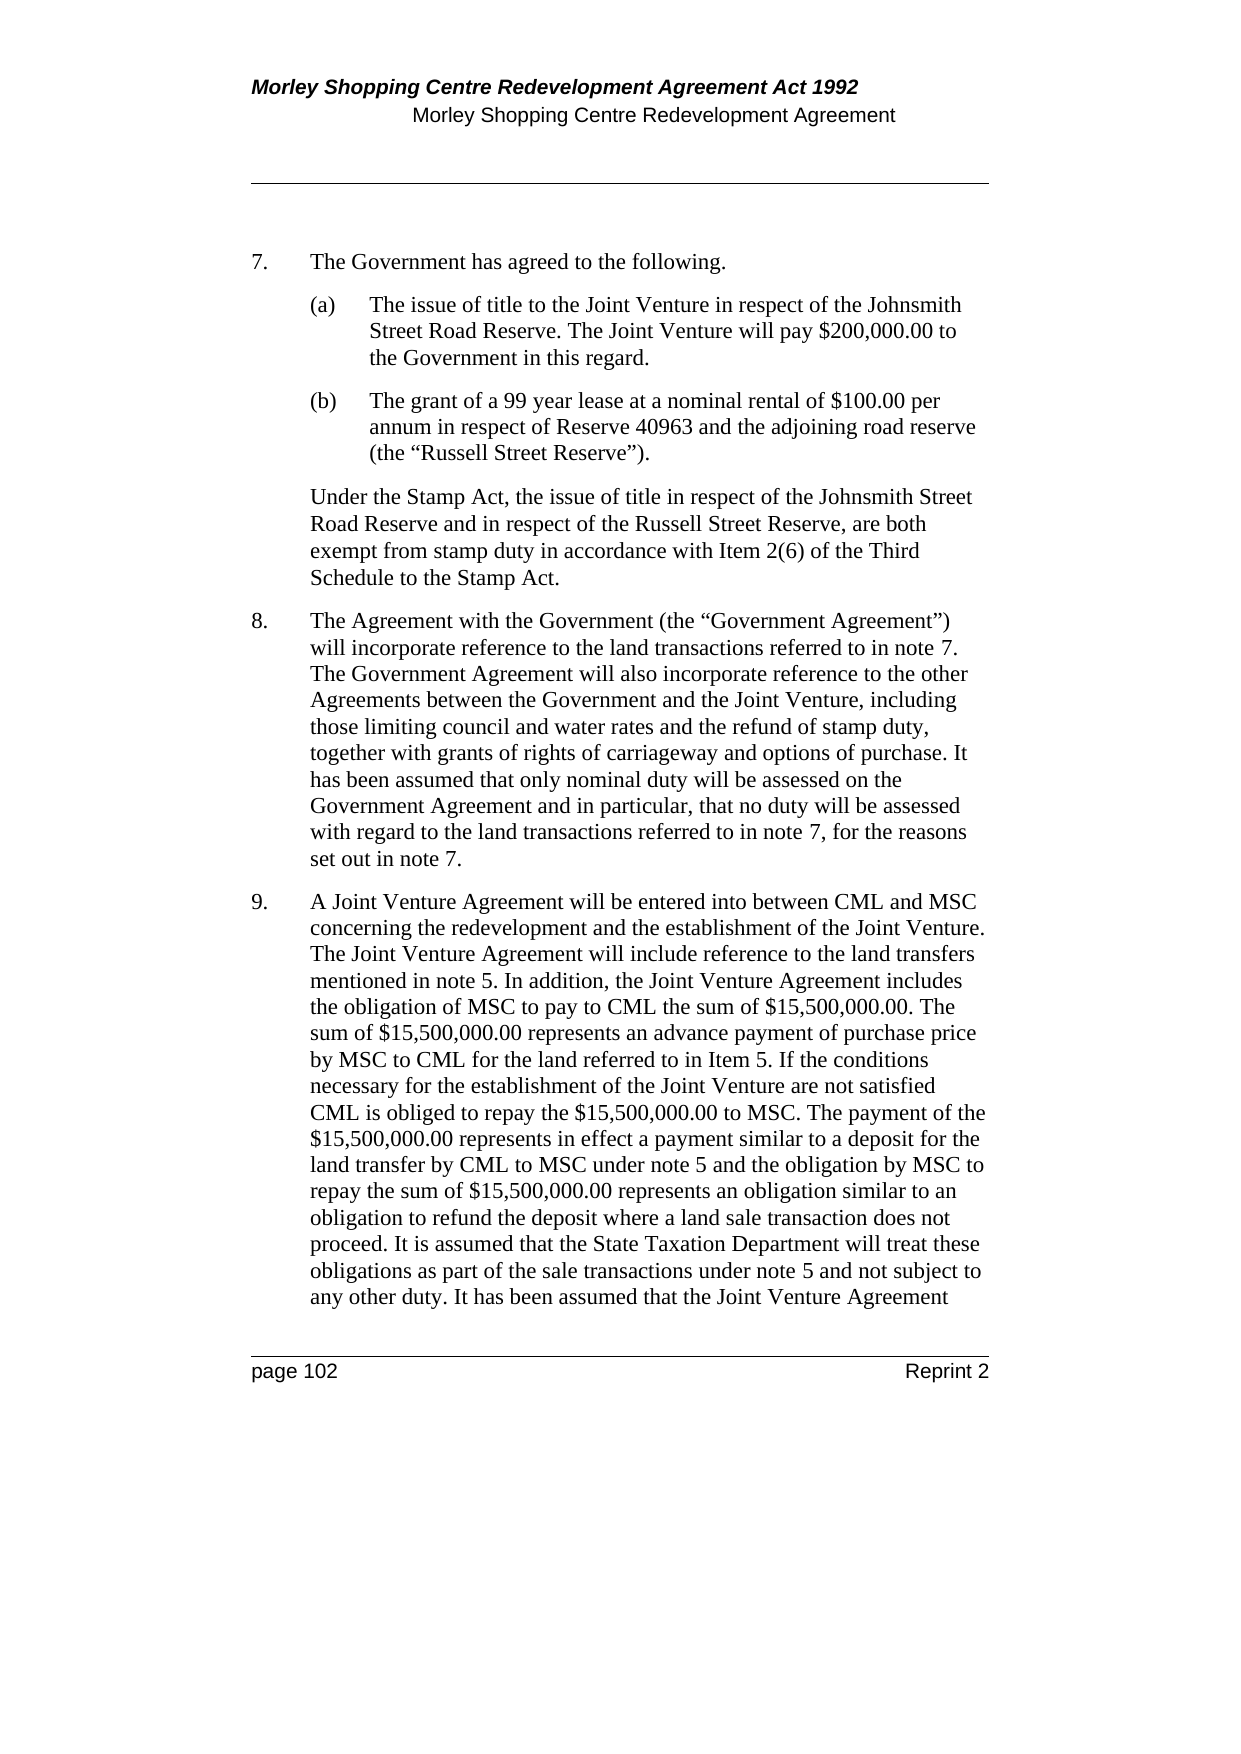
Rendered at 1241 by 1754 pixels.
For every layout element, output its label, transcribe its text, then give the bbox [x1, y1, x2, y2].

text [251, 888, 989, 1309]
text 7. The Government has agreed to the following. [251, 248, 989, 274]
text Under the Stamp Act, the issue of title in respect of the Johnsmith Street Road Reserve and in respect of the Russell Street Reserve, are both exempt from stamp duty in accordance with Item 2(6) of the Third Schedule to the Stamp Act. [251, 482, 989, 591]
text (a) The issue of title to the Joint Venture in respect of the Johnsmith Street Road Reserve. The Joint Venture will pay $200,000.00 to the Government in this regard. [310, 291, 989, 370]
text (b) The grant of a 99 year lease at a nominal rental of $100.00 per annum in respect of Reserve 40963 and the adjoining road reserve (the “Russell Street Reserve”). [310, 387, 989, 466]
text 8. The Agreement with the Government (the “Government Agreement”) will incorporate reference to the land transactions referred to in note 7. The Government Agreement will also incorporate reference to the other Agreements between the Government and the Joint Venture, including those limiting council and water rates and the refund of stamp duty, together with grants of rights of carriageway and options of purchase. It has been assumed that only nominal duty will be assessed on the Government Agreement and in particular, that no duty will be assessed with regard to the land transactions referred to in note 7, for the reasons set out in note 7. [251, 607, 989, 871]
